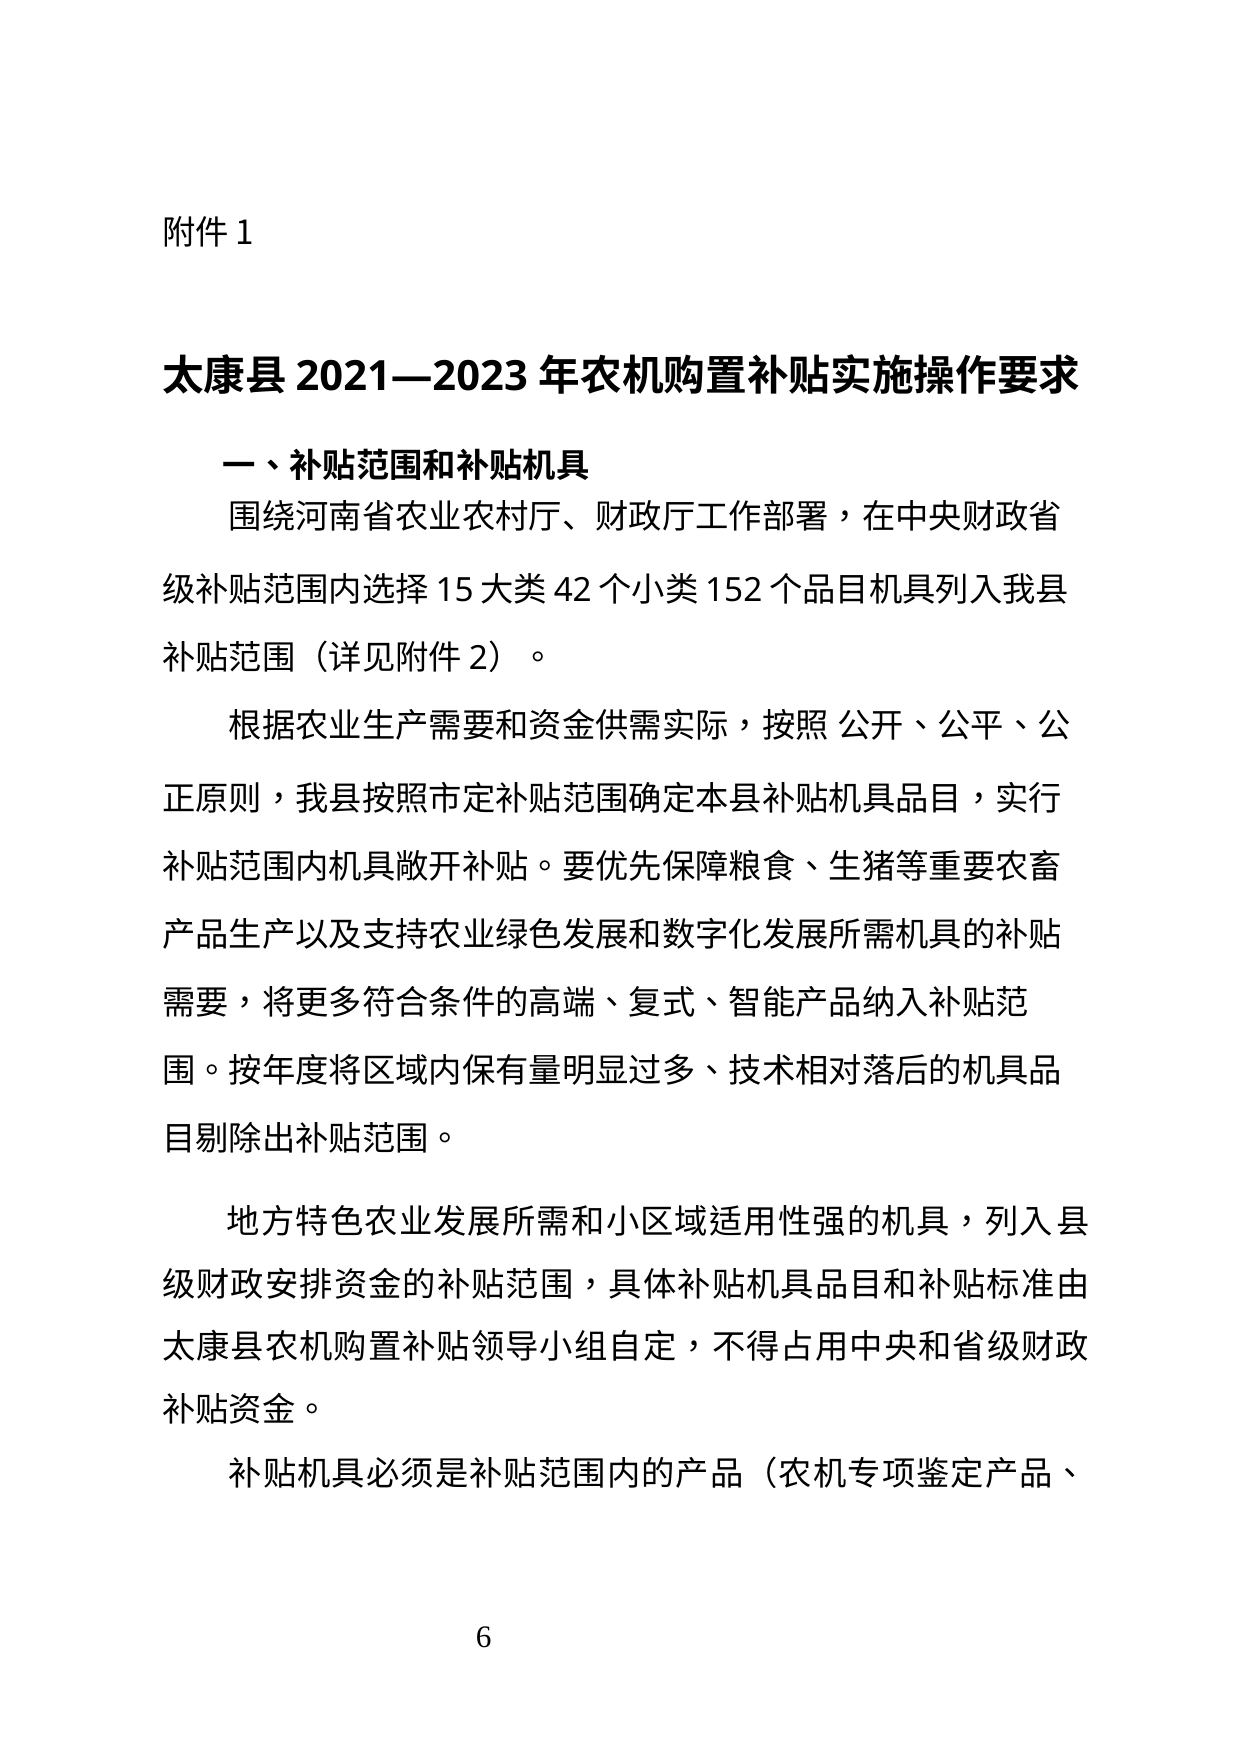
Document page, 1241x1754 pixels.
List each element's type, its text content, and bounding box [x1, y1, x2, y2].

text 附件1 [162, 206, 1089, 254]
text 一、补贴范围和补贴机具 [162, 429, 1089, 490]
subtitle 太康县2021—2023 年农机购置补贴实施操作要求 [162, 342, 1089, 402]
text 根据农业生产需要和资金供需实际，按照 公开、公平、公正原则，我县按照市定补贴范围确定本县补贴机具品目，实行补贴范围内机具敞开补贴。要优先保障粮食、生猪等重要农畜产品生产以及支持农业绿色发展和数字化发展所需机具的补贴需要，将更多符合条件的高端、复式、智能产品纳入补贴范围。按年度将区域内保有量明显过多、技术相对落后的机具品目剔除出补贴范围。 [162, 702, 1089, 1160]
text 地方特色农业发展所需和小区域适用性强的机具，列入县级财政安排资金的补贴范围，具体补贴机具品目和补贴标准由太康县农机购置补贴领导小组自定，不得占用中央和省级财政补贴资金。 [162, 1183, 1089, 1434]
text 围绕河南省农业农村厅、财政厅工作部署，在中央财政省级补贴范围内选择15大类42个小类152个品目机具列入我县补贴范围（详见附件2）。 [162, 490, 1089, 679]
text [162, 1434, 1089, 1498]
